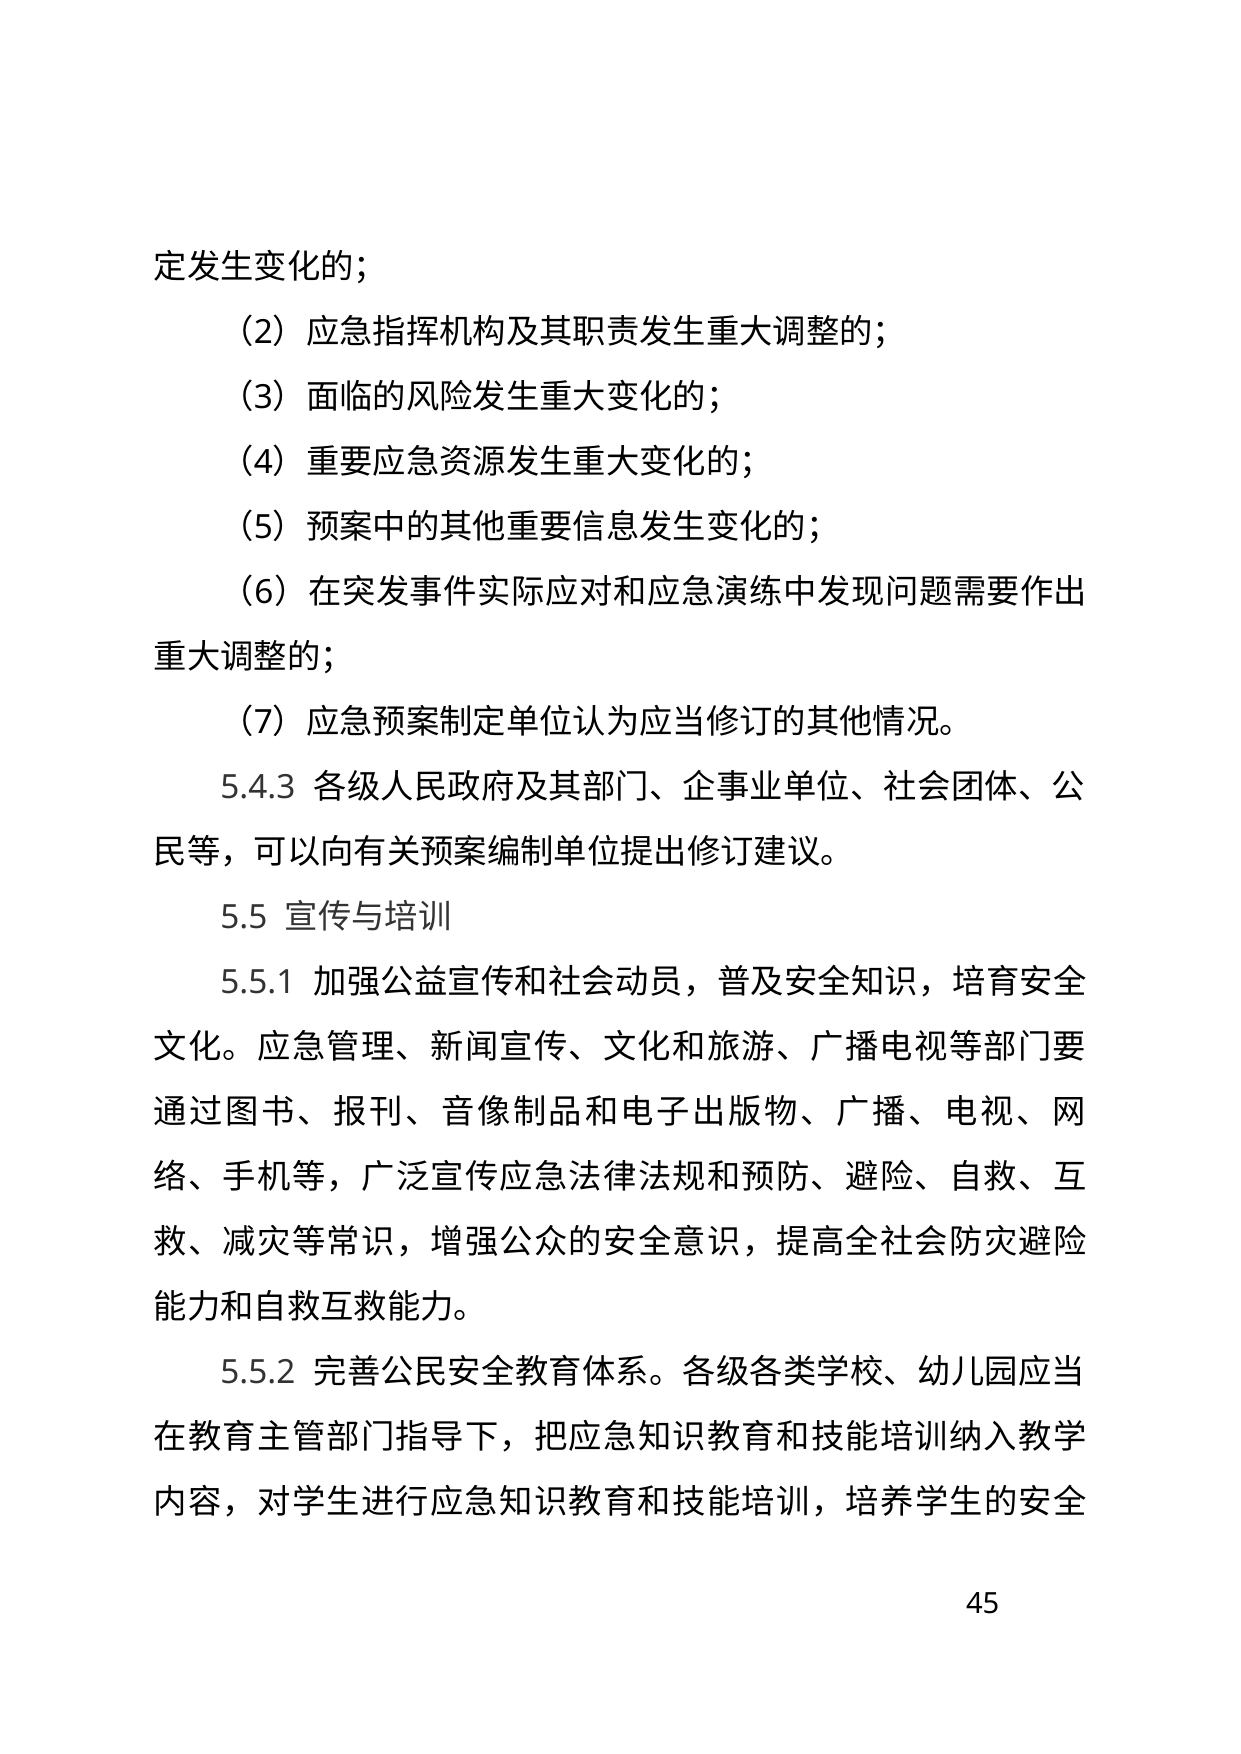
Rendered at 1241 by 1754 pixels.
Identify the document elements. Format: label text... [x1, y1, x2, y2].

text 5.5 宣传与培训 [153, 881, 1087, 946]
text （6）在突发事件实际应对和应急演练中发现问题需要作出重大调整的； [153, 556, 1087, 686]
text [153, 231, 1087, 296]
text （3）面临的风险发生重大变化的； [153, 361, 1087, 426]
text （5）预案中的其他重要信息发生变化的； [153, 491, 1087, 556]
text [153, 1336, 1087, 1531]
text 5.5.1 加强公益宣传和社会动员，普及安全知识，培育安全文化。应急管理、新闻宣传、文化和旅游、广播电视等部门要通过图书、报刊、音像制品和电子出版物、广播、电视、网络、手机等，广泛宣传应急法律法规和预防、避险、自救、互救、减灾等常识，增强公众的安全意识，提高全社会防灾避险能力和自救互救能力。 [153, 946, 1087, 1336]
text （7）应急预案制定单位认为应当修订的其他情况。 [153, 686, 1087, 751]
text （2）应急指挥机构及其职责发生重大调整的； [153, 296, 1087, 361]
text 5.4.3 各级人民政府及其部门、企事业单位、社会团体、公民等，可以向有关预案编制单位提出修订建议。 [153, 751, 1087, 881]
text （4）重要应急资源发生重大变化的； [153, 426, 1087, 491]
